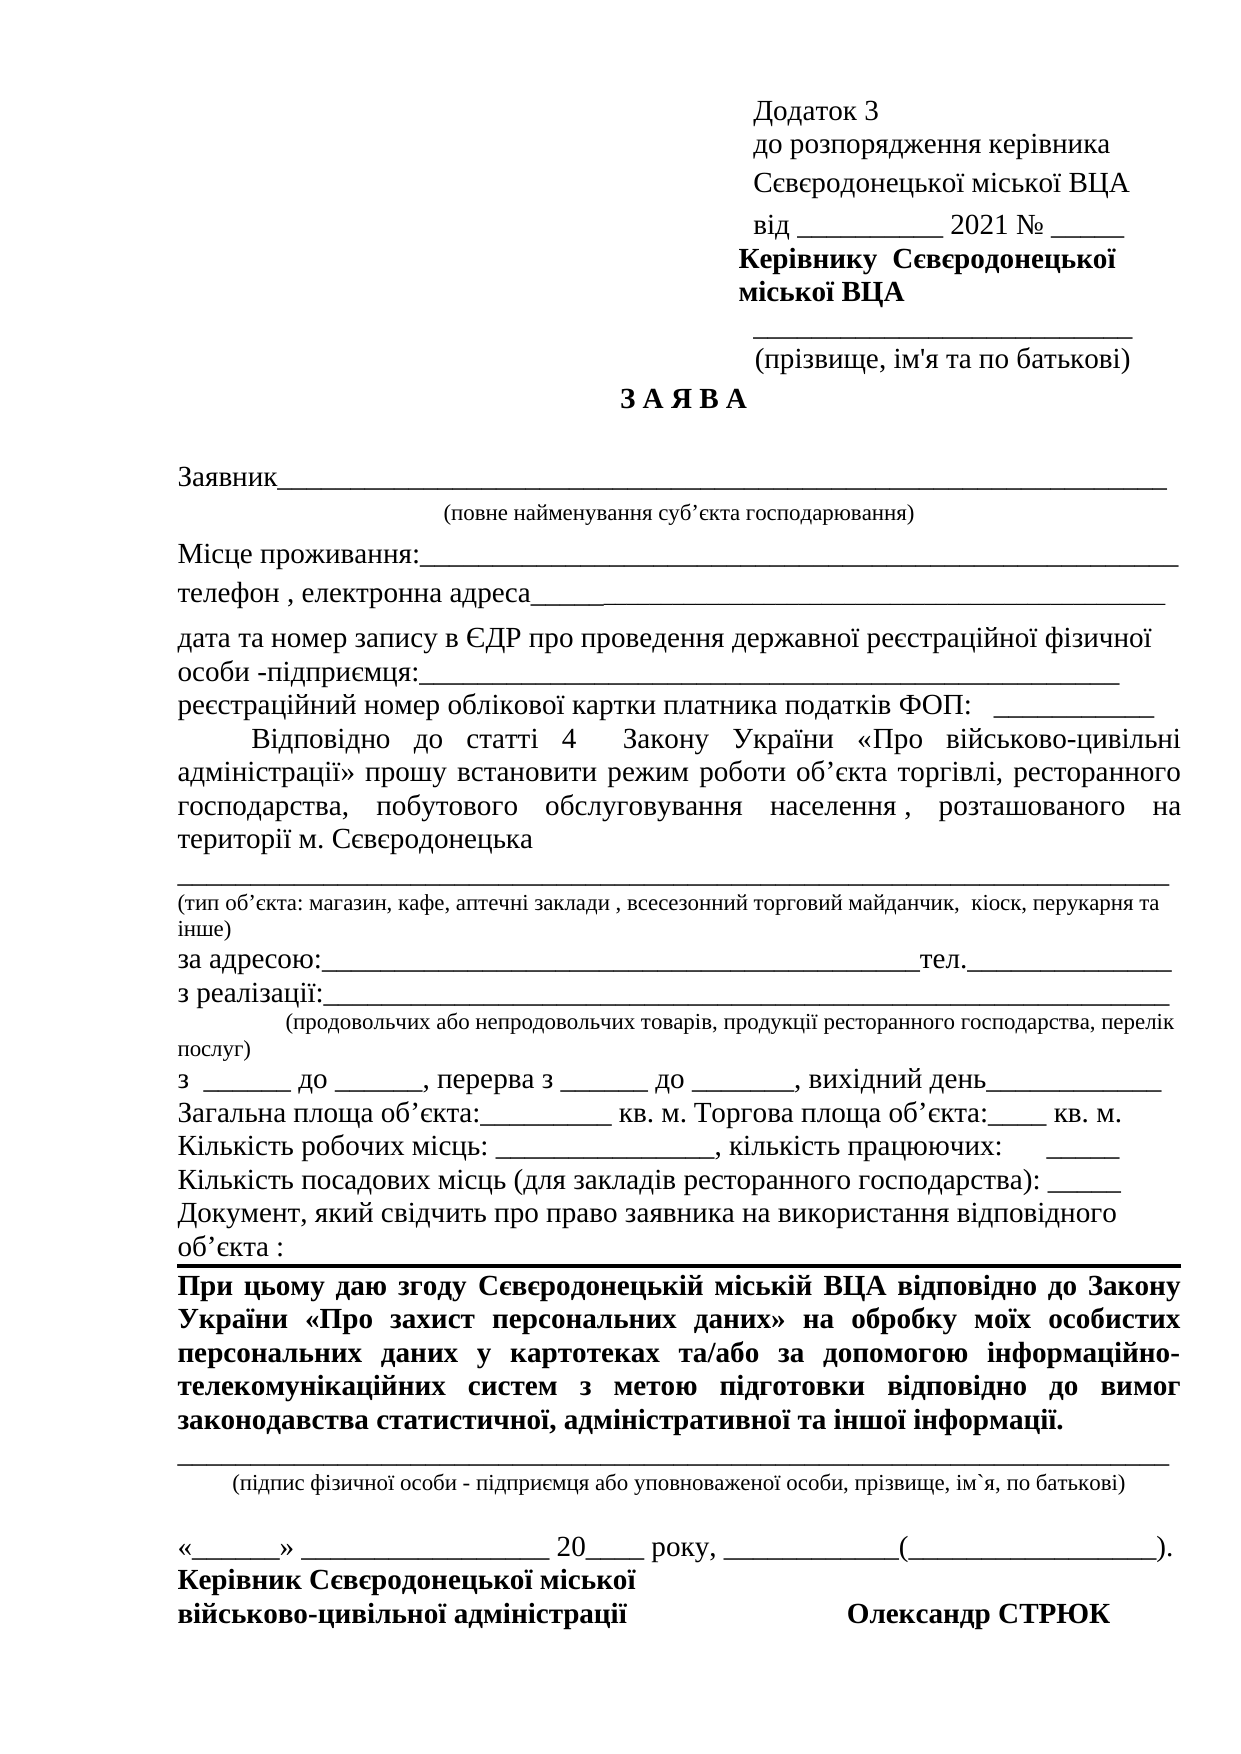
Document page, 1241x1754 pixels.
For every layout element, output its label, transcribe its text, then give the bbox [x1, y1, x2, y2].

text (тип об’єкта: магазин, кафе, аптечні заклади , всесезонний торговий майданчик, кіоск, перукарня та інше) [177, 889, 1181, 941]
text Загальна площа об’єкта:_________ кв. м. Торгова площа об’єкта:____ кв. м. [177, 1095, 1181, 1128]
text Відповідно до статті 4 Закону України «Про військово-цивільні адміністрації» прошу встановити режим роботи об’єкта торгівлі, ресторанного господарства, побутового обслуговування населення , розташованого на території м. Сєвєродонецька [177, 721, 1181, 855]
text до розпорядження керівника [177, 126, 1181, 160]
text військово-цивільної адміністрації Олександр СТРЮК [177, 1596, 1181, 1629]
text (прізвище, ім'я та по батькові) [177, 341, 1181, 375]
text Сєвєродонецької міської ВЦА [177, 165, 1181, 198]
text Кількість посадових місць (для закладів ресторанного господарства): _____ [177, 1162, 1181, 1195]
text (підпис фізичної особи - підприємця або уповноваженої особи, прізвище, ім`я, по батькові) [177, 1469, 1181, 1495]
text При цьому даю згоду Сєвєродонецькій міській ВЦА відповідно до Закону України «Про захист персональних даних» на обробку моїх особистих персональних даних у картотеках та/або за допомогою інформаційно-телекомунікаційних систем з метою підготовки відповідно до вимог законодавства статистичної, адміністративної та іншої інформації. [177, 1268, 1181, 1435]
text від __________ 2021 № _____ [753, 203, 1181, 241]
text телефон , електронна адреса______________________________________________________ [177, 576, 1181, 609]
text за адресою:_________________________________________тел.______________ [177, 941, 1181, 975]
text з ______ до ______, перерва з ______ до _______, вихідний день____________ [177, 1061, 1181, 1095]
text дата та номер запису в ЄДР про проведення державної реєстраційної фізичної особи -підприємця:________________________________________________ [177, 620, 1181, 687]
text Кількість робочих місць: _______________, кількість працюючих: _____ [177, 1128, 1181, 1162]
text Додаток 3 [679, 89, 1181, 126]
text З А Я В А [177, 381, 1181, 415]
text з реалізації:__________________________________________________________ [177, 975, 1181, 1008]
text (продовольчих або непродовольчих товарів, продукції ресторанного господарства, перелік послуг) [177, 1008, 1181, 1061]
text Керівник Сєвєродонецької міської [177, 1562, 1181, 1596]
text __________________________ [177, 308, 1181, 341]
text реєстраційний номер облікової картки платника податків ФОП: ___________ [177, 687, 1181, 721]
text Керівнику Сєвєродонецької міської ВЦА [738, 241, 1181, 308]
text «______» _________________ 20____ року, ____________(_________________). [177, 1529, 1181, 1562]
text ____________________________________________________________________ [177, 855, 1181, 889]
text ____________________________________________________________________ [177, 1435, 1181, 1469]
text Документ, який свідчить про право заявника на використання відповідного об’єкта : [177, 1195, 1181, 1264]
text (повне найменування суб’єкта господарювання) [177, 499, 1181, 526]
text Місце проживання:____________________________________________________ [177, 536, 1181, 569]
text Заявник_____________________________________________________________ [177, 459, 1181, 493]
